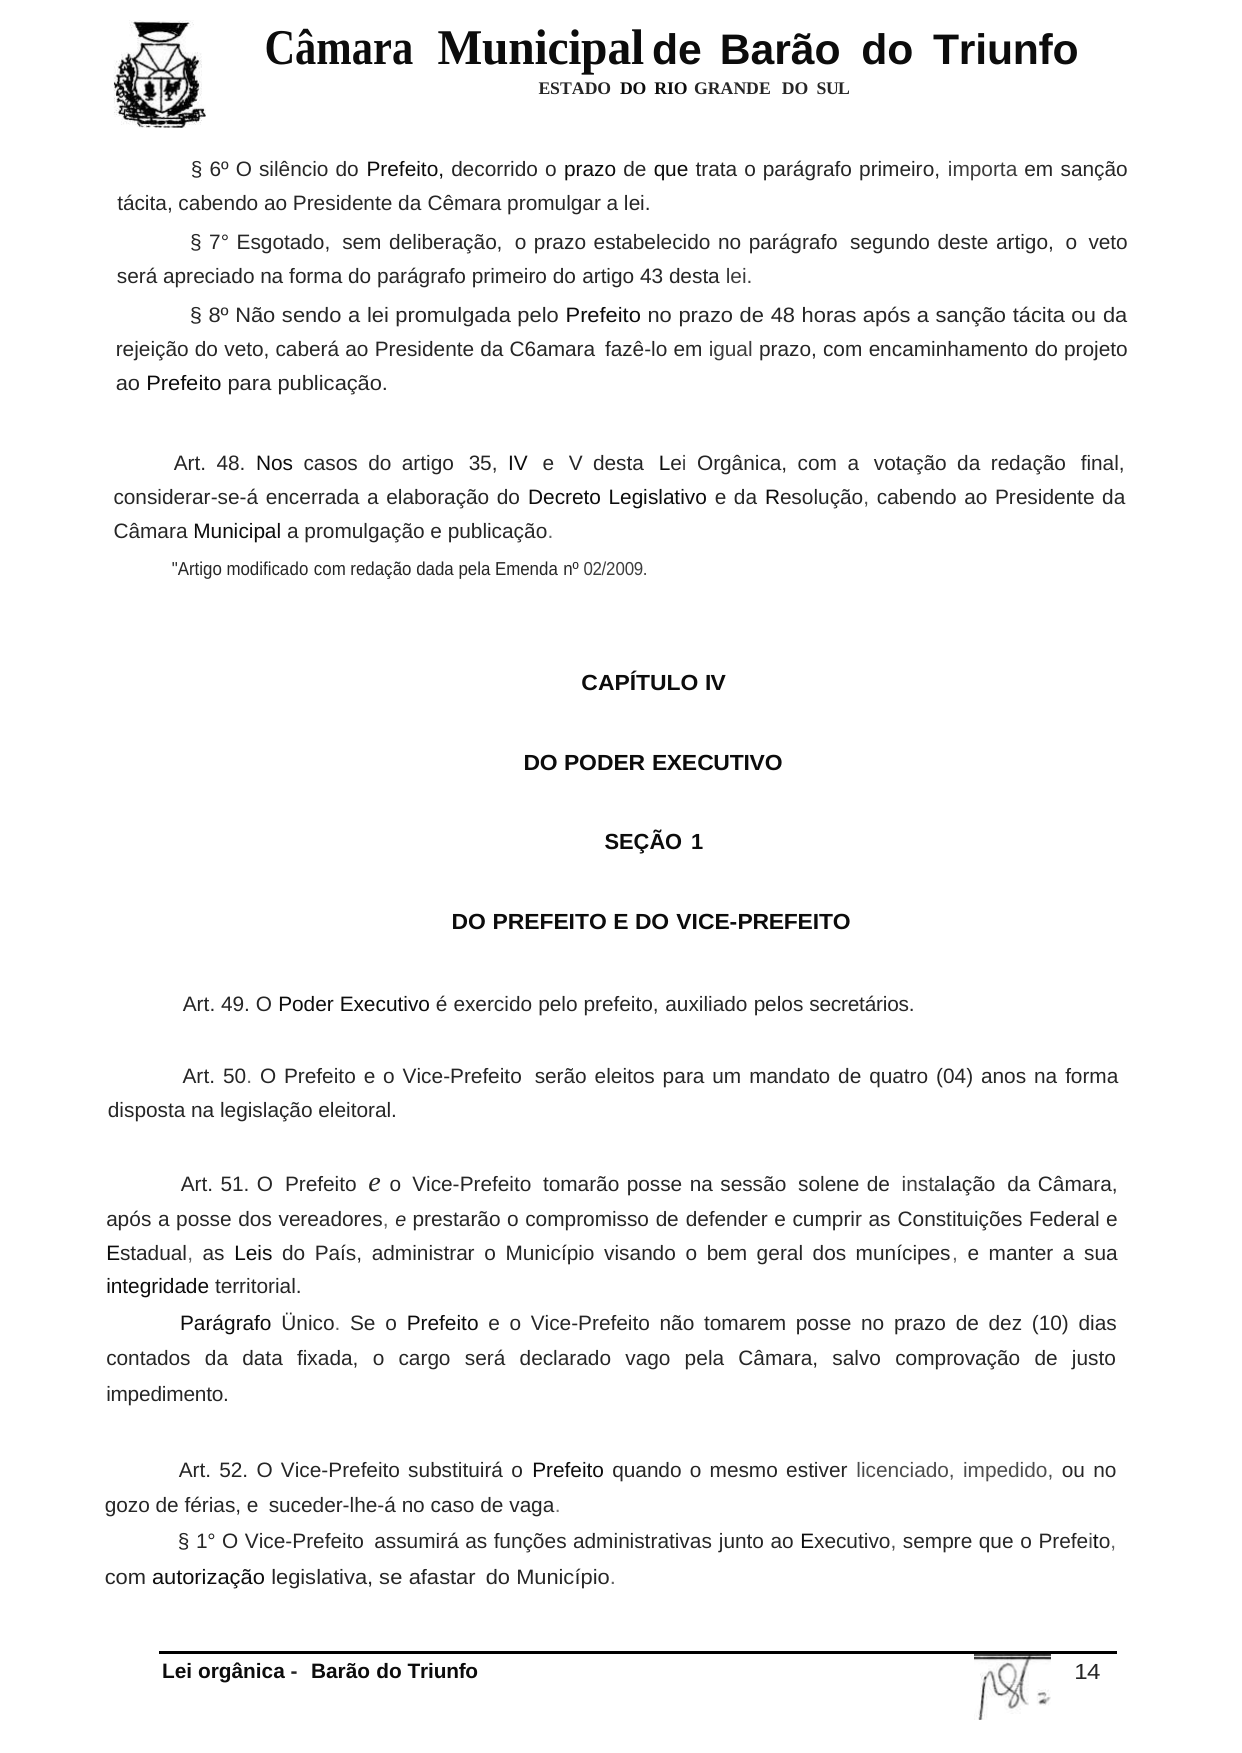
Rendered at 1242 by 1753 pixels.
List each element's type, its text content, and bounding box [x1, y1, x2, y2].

text DO PODER EXECUTIVO [79, 749, 1227, 775]
text Câmara Municipal de Barão do Triunfo [101, 17, 1242, 75]
picture [974, 1654, 1051, 1720]
text DO PREFEITO E DO VICE-PREFEITO [79, 909, 1223, 934]
text CAPÍTULO IV [79, 670, 1228, 695]
text ESTADO DO RIO GRANDE DO SUL [538, 78, 1242, 98]
text § 1° O Vice-Prefeito assumirá as funções administrativas junto ao Executivo, sempre que o Prefeito, com autorização legislativa, se afastar do Município. [104, 1528, 1116, 1589]
picture [113, 20, 206, 128]
text Art. 51. O Prefeito e o Vice-Prefeito tomarão posse na sessão solene de instalação da Câmara, após a posse dos vereadores, e prestarão o compromisso de defender e cumprir as Constituições Federal e Estadual, as Leis do País, administrar o Município visando o bem geral dos munícipes, e manter a sua integridade territorial. [106, 1165, 1118, 1298]
text Art. 52. O Vice-Prefeito substituirá o Prefeito quando o mesmo estiver licenciado, impedido, ou no gozo de férias, e suceder-lhe-á no caso de vaga. [104, 1458, 1116, 1517]
text SEÇÃO 1 [79, 829, 1229, 854]
text Art. 48. Nos casos do artigo 35, IV e V desta Lei Orgânica, com a votação da redação final, considerar-se-á encerrada a elaboração do Decreto Legislativo e da Resolução, cabendo ao Presidente da Câmara Municipal a promulgação e publicação. [113, 451, 1125, 543]
text § 7° Esgotado, sem deliberação, o prazo estabelecido no parágrafo segundo deste artigo, o veto será apreciado na forma do parágrafo primeiro do artigo 43 desta lei. [117, 230, 1128, 287]
text § 6º O silêncio do Prefeito, decorrido o prazo de que trata o parágrafo primeiro, importa em sanção tácita, cabendo ao Presidente da Cêmara promulgar a lei. [117, 157, 1128, 215]
text § 8º Não sendo a lei promulgada pelo Prefeito no prazo de 48 horas após a sanção tácita ou da rejeição do veto, caberá ao Presidente da C6amara fazê-lo em igual prazo, com encaminhamento do projeto ao Prefeito para publicação. [116, 303, 1127, 394]
text Art. 49. O Poder Executivo é exercido pelo prefeito, auxiliado pelos secretários. [183, 992, 1242, 1016]
text Art. 50. O Prefeito e o Vice-Prefeito serão eleitos para um mandato de quatro (04) anos na forma disposta na legislação eleitoral. [108, 1064, 1120, 1121]
text Parágrafo Ünico. Se o Prefeito e o Vice-Prefeito não tomarem posse no prazo de dez (10) dias contados da data fixada, o cargo será declarado vago pela Câmara, salvo comprovação de justo impedimento. [106, 1311, 1118, 1405]
text "Artigo modificado com redação dada pela Emenda nº 02/2009. [172, 558, 1242, 579]
